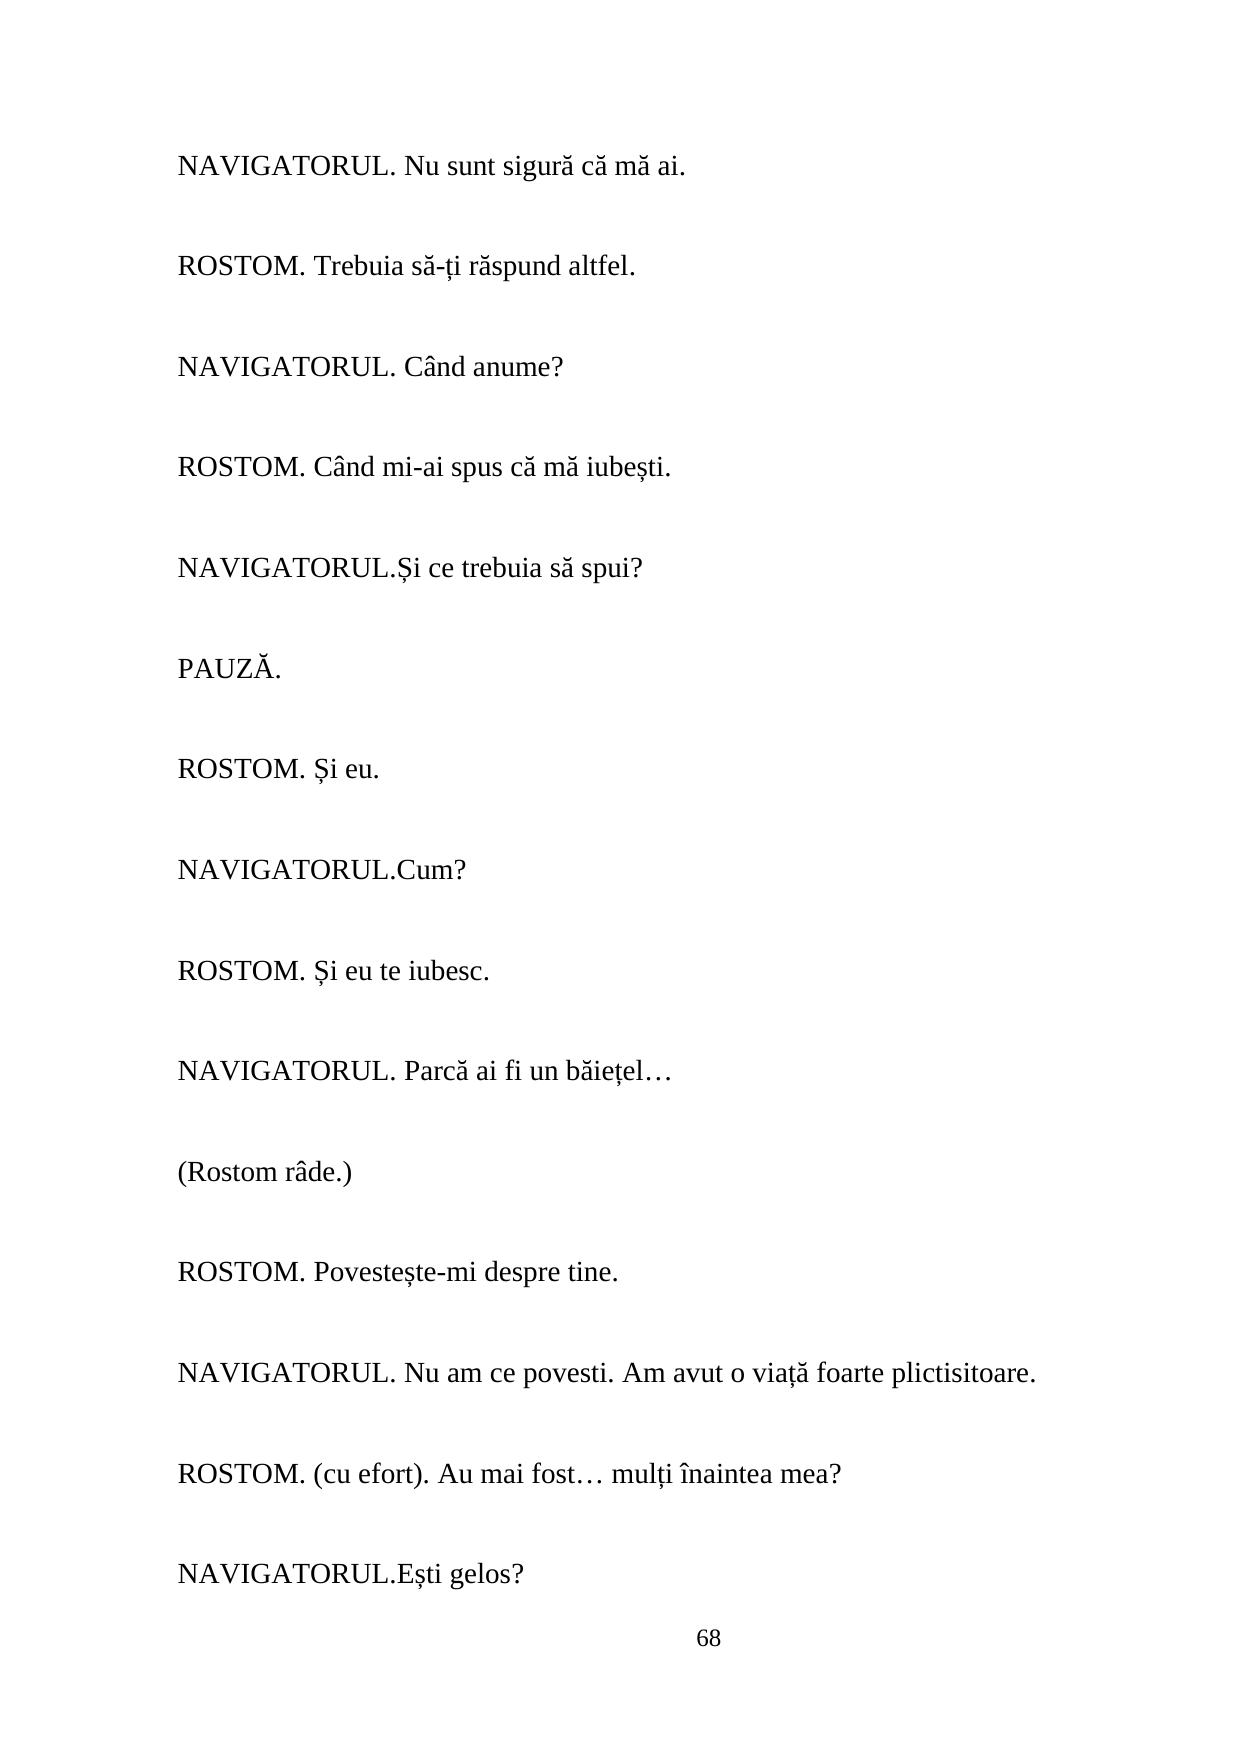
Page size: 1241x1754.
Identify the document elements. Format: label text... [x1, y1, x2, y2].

text (Rostom râde.) [177, 1154, 1240, 1187]
text ROSTOM. Și eu te iubesc. [177, 953, 1240, 986]
text ROSTOM. Când mi-ai spus că mă iubești. [177, 449, 1240, 483]
text NAVIGATORUL. Când anume? [177, 349, 1240, 382]
text NAVIGATORUL. Nu sunt sigură că mă ai. [177, 148, 1240, 181]
text NAVIGATORUL. Nu am ce povesti. Am avut o viață foarte plictisitoare. [177, 1355, 1240, 1389]
text NAVIGATORUL.Cum? [177, 852, 1240, 886]
text ROSTOM. Și eu. [177, 751, 1240, 785]
text NAVIGATORUL.Ești gelos? [177, 1556, 1240, 1590]
text ROSTOM. (cu efort). Au mai fost… mulți înaintea mea? [177, 1456, 1240, 1489]
text NAVIGATORUL.Și ce trebuia să spui? [177, 550, 1240, 584]
text ROSTOM. Povestește-mi despre tine. [177, 1254, 1240, 1288]
text ROSTOM. Trebuia să-ți răspund altfel. [177, 248, 1240, 282]
text PAUZĂ. [177, 651, 1240, 684]
text NAVIGATORUL. Parcă ai fi un băiețel… [177, 1053, 1240, 1087]
